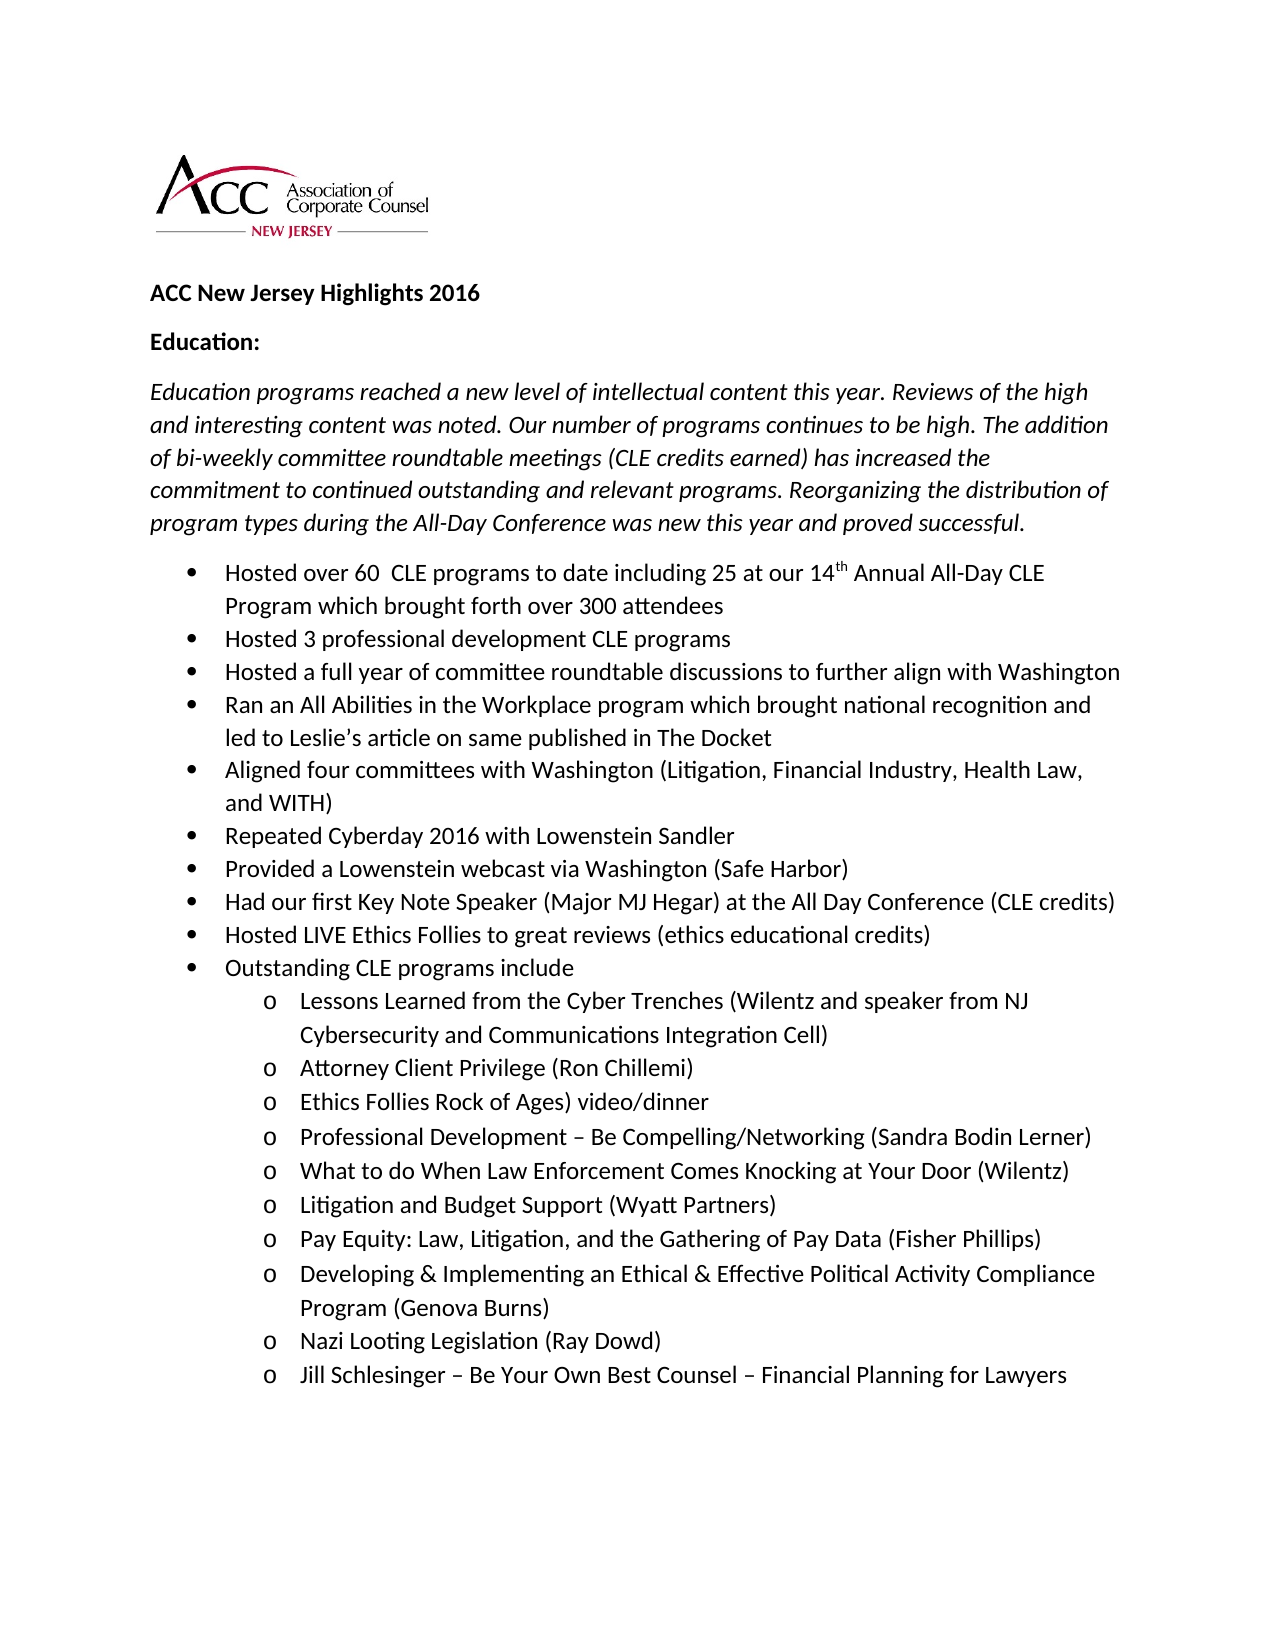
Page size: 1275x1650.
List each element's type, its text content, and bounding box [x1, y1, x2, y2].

list Provided a Lowenstein webcast via Washington (Safe Harbor) [187, 853, 1125, 884]
list What to do When Law Enforcement Comes Knocking at Your Door (Wilentz) [262, 1155, 1125, 1187]
list Hosted over 60 CLE programs to date including 25 at our 14th Annual All-Day CLE Program which brought forth over 300 attendees [187, 557, 1125, 621]
text Education: [150, 326, 1125, 357]
list Litigation and Budget Support (Wyatt Partners) [262, 1189, 1125, 1221]
list Ran an All Abilities in the Workplace program which brought national recognition and led to Leslie’s article on same published in The Docket [187, 689, 1125, 752]
picture [150, 150, 433, 258]
text Education programs reached a new level of intellectual content this year. Reviews of the high and interesting content was noted. Our number of programs continues to be high. The addition of bi-weekly committee roundtable meetings (CLE credits earned) has increased the commitment to continued outstanding and relevant programs. Reorganizing the distribution of program types during the All-Day Conference was new this year and proved successful. [150, 376, 1125, 538]
list Hosted 3 professional development CLE programs [187, 623, 1125, 653]
list Outstanding CLE programs include [187, 952, 1125, 983]
list Hosted a full year of committee roundtable discussions to further align with Washington [187, 656, 1125, 686]
list Attorney Client Privilege (Ron Chillemi) [262, 1052, 1125, 1084]
list Repeated Cyberday 2016 with Lowenstein Sandler [187, 820, 1125, 851]
list Developing & Implementing an Ethical & Effective Political Activity Compliance Program (Genova Burns) [262, 1258, 1125, 1322]
list Professional Development – Be Compelling/Networking (Sandra Bodin Lerner) [262, 1121, 1125, 1152]
list Ethics Follies Rock of Ages) video/dinner [262, 1086, 1125, 1118]
list Hosted LIVE Ethics Follies to great reviews (ethics educational credits) [187, 919, 1125, 950]
list Nazi Looting Legislation (Ray Dowd) [262, 1325, 1125, 1357]
text ACC New Jersey Highlights 2016 [150, 277, 1125, 307]
list Aligned four committees with Washington (Litigation, Financial Industry, Health Law, and WITH) [187, 754, 1125, 818]
list Had our first Key Note Speaker (Major MJ Hegar) at the All Day Conference (CLE credits) [187, 886, 1125, 917]
list Jill Schlesinger – Be Your Own Best Counsel – Financial Planning for Lawyers [262, 1359, 1125, 1391]
list Lessons Learned from the Cyber Trenches (Wilentz and speaker from NJ Cybersecurity and Communications Integration Cell) [262, 985, 1125, 1050]
list Pay Equity: Law, Litigation, and the Gathering of Pay Data (Fisher Phillips) [262, 1223, 1125, 1255]
